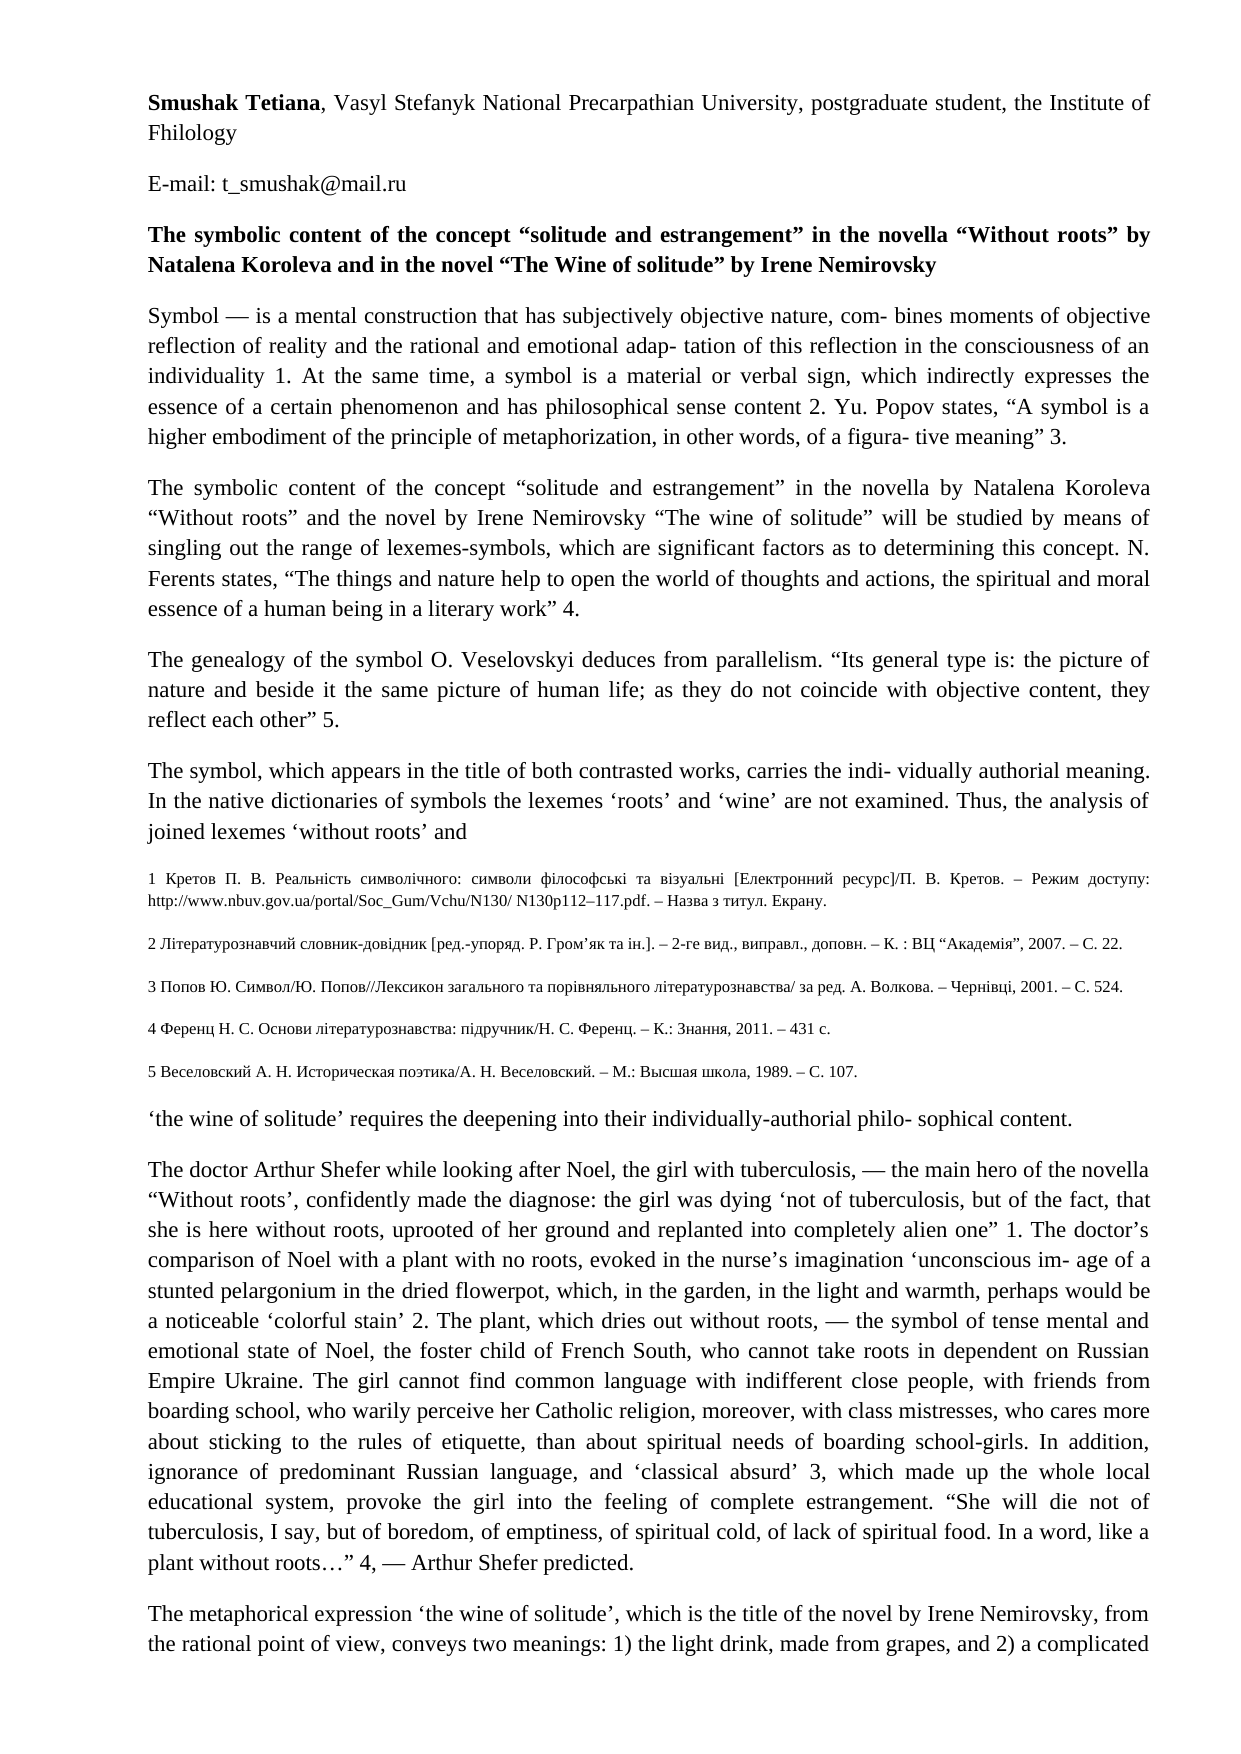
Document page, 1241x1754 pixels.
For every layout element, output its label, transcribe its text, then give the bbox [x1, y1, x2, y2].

text 2 Літературознавчий словник-довідник [ред.-упоряд. Р. Гром’як та ін.]. – 2-ге вид., виправл., доповн. – К. : ВЦ “Академія”, 2007. – С. 22. [148, 933, 1152, 953]
text 4 Ференц Н. С. Основи літературознавства: підручник/Н. С. Ференц. – К.: Знання, 2011. – 431 с. [148, 1019, 1152, 1038]
text Symbol — is a mental construction that has subjectively objective nature, com- bines moments of objective reflection of reality and the rational and emotional adap- tation of this reflection in the consciousness of an individuality 1. At the same time, a symbol is a material or verbal sign, which indirectly expresses the essence of a certain phenomenon and has philosophical sense content 2. Yu. Popov states, “A symbol is a higher embodiment of the principle of metaphorization, in other words, of a figura- tive meaning” 3. [148, 302, 1152, 449]
text 5 Веселовский А. Н. Историческая поэтика/А. Н. Веселовский. – М.: Высшая школа, 1989. – С. 107. [148, 1062, 1152, 1081]
text 1 Кретов П. В. Реальність символічного: символи філософські та візуальні [Електронний ресурс]/П. В. Кретов. – Режим доступу: http://www.nbuv.gov.ua/portal/Soc_Gum/Vchu/N130/ N130p112–117.pdf. – Назва з титул. Екрану. [148, 869, 1152, 910]
text The symbolic content of the concept “solitude and estrangement” in the novella by Natalena Koroleva “Without roots” and the novel by Irene Nemirovsky “The wine of solitude” will be studied by means of singling out the range of lexemes-symbols, which are significant factors as to determining this concept. N. Ferents states, “The things and nature help to open the world of thoughts and actions, the spiritual and moral essence of a human being in a literary work” 4. [148, 474, 1152, 621]
text The symbol, which appears in the title of both contrasted works, carries the indi- vidually authorial meaning. In the native dictionaries of symbols the lexemes ‘roots’ and ‘wine’ are not examined. Thus, the analysis of joined lexemes ‘without roots’ and [148, 757, 1152, 844]
text ‘the wine of solitude’ requires the deepening into their individually-authorial philo- sophical content. [148, 1105, 1152, 1131]
text Smushak Tetiana, Vasyl Stefanyk National Precarpathian University, postgraduate student, the Institute of Fhilology [148, 88, 1152, 145]
text The symbolic content of the concept “solitude and estrangement” in the novella “Without roots” by Natalena Koroleva and in the novel “The Wine of solitude” by Irene Nemirovsky [148, 221, 1152, 277]
text The genealogy of the symbol O. Veselovskyi deduces from parallelism. “Its general type is: the picture of nature and beside it the same picture of human life; as they do not coincide with objective content, they reflect each other” 5. [148, 646, 1152, 733]
text E‑mail: t_smushak@mail.ru [148, 170, 1152, 196]
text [148, 1599, 1152, 1656]
text The doctor Arthur Shefer while looking after Noel, the girl with tuberculosis, — the main hero of the novella “Without roots’, confidently made the diagnose: the girl was dying ‘not of tuberculosis, but of the fact, that she is here without roots, uprooted of her ground and replanted into completely alien one” 1. The doctor’s comparison of Noel with a plant with no roots, evoked in the nurse’s imagination ‘unconscious im- age of a stunted pelargonium in the dried flowerpot, which, in the garden, in the light and warmth, perhaps would be a noticeable ‘colorful stain’ 2. The plant, which dries out without roots, — the symbol of tense mental and emotional state of Noel, the foster child of French South, who cannot take roots in dependent on Russian Empire Ukraine. The girl cannot find common language with indifferent close people, with friends from boarding school, who warily perceive her Catholic religion, moreover, with class mistresses, who cares more about sticking to the rules of etiquette, than about spiritual needs of boarding school-girls. In addition, ignorance of predominant Russian language, and ‘classical absurd’ 3, which made up the whole local educational system, provoke the girl into the feeling of complete estrangement. “She will die not of tuberculosis, I say, but of boredom, of emptiness, of spiritual cold, of lack of spiritual food. In a word, like a plant without roots…” 4, — Arthur Shefer predicted. [148, 1156, 1152, 1575]
text 3 Попов Ю. Символ/Ю. Попов//Лексикон загального та порівняльного літературознавства/ за ред. А. Волкова. – Чернівці, 2001. – С. 524. [148, 976, 1152, 996]
